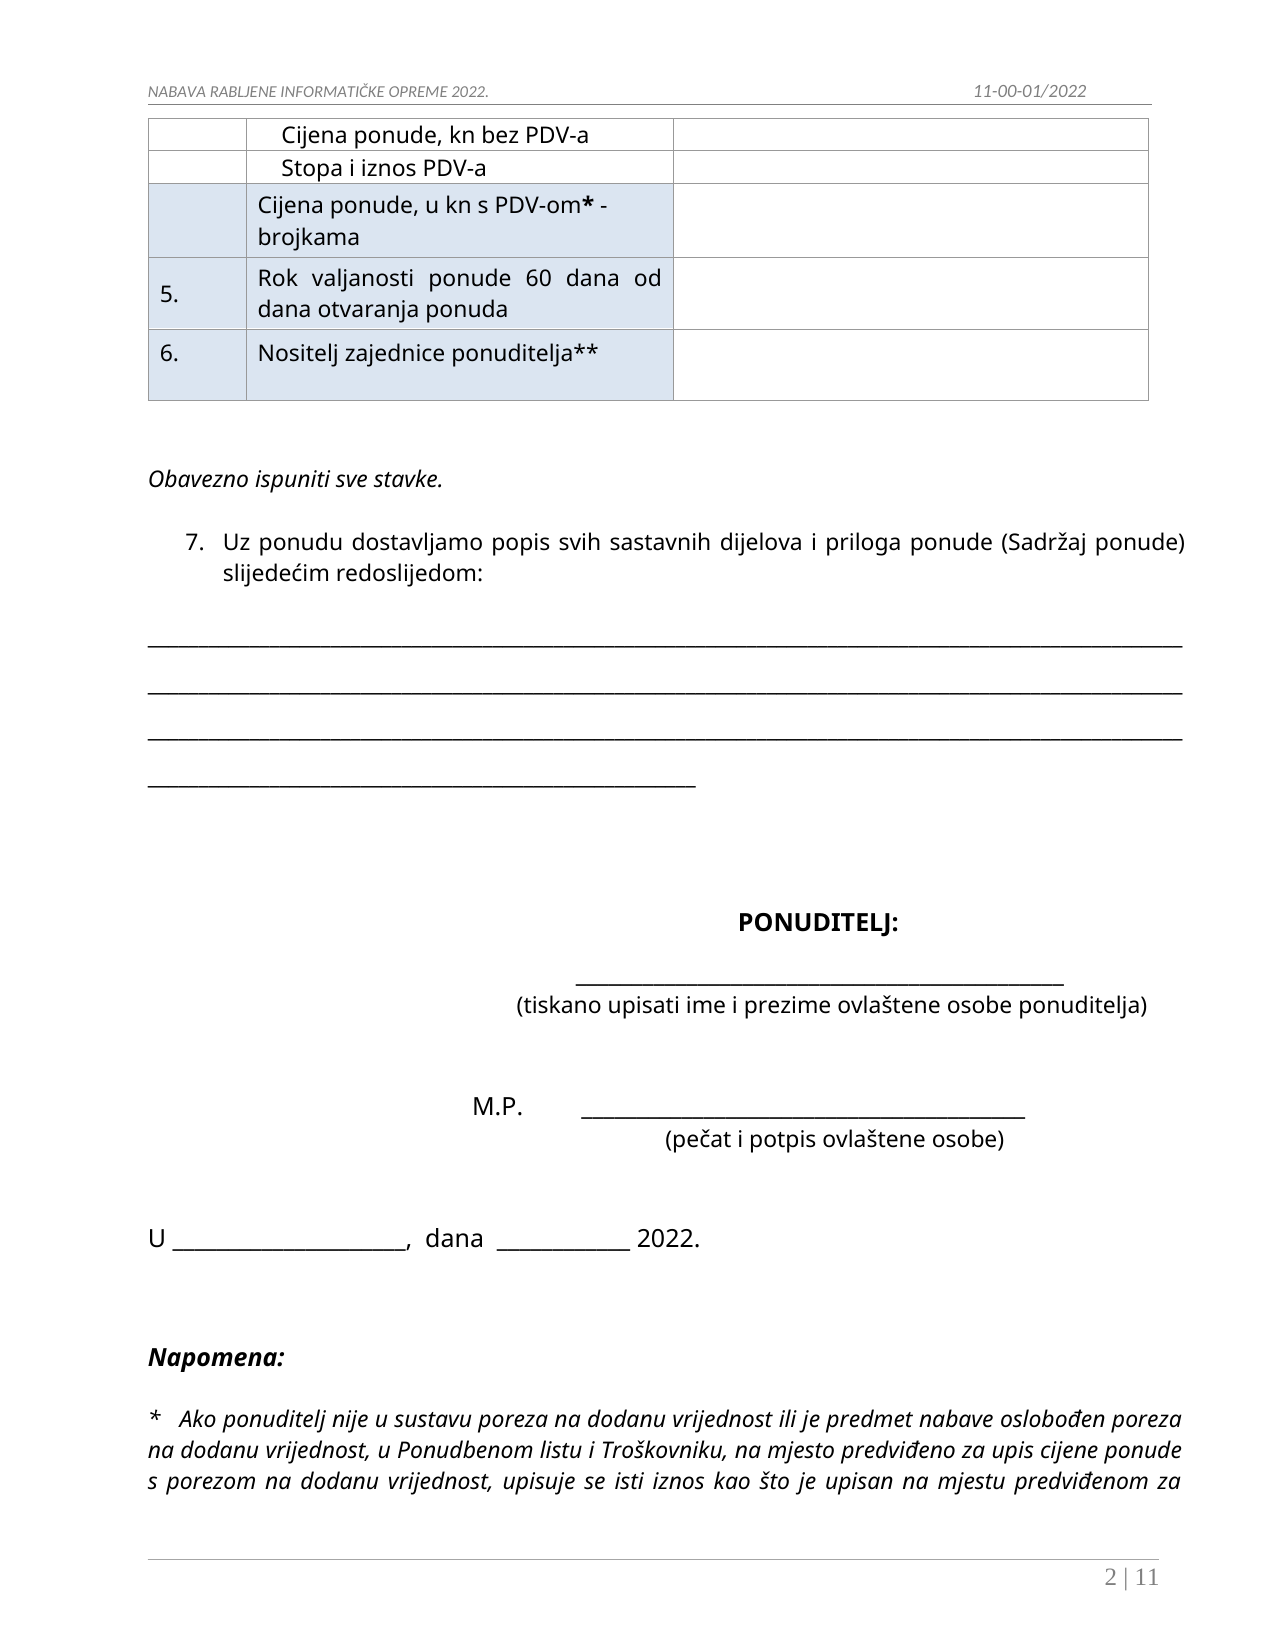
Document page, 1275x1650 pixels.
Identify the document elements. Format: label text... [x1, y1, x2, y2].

text PONUDITELJ: [664, 904, 1186, 938]
table_cell Stopa i iznos PDV-a [247, 151, 673, 183]
table_cell 5. [149, 258, 246, 328]
table_cell 6. [149, 330, 246, 400]
table_cell [674, 151, 1148, 183]
text M.P. ________________________________________ [148, 1089, 1186, 1123]
table_cell Rok valjanosti ponude 60 dana od dana otvaranja ponuda [247, 258, 673, 328]
text Napomena: [148, 1340, 1186, 1374]
table_cell [674, 119, 1148, 150]
table_cell [674, 184, 1148, 257]
table_cell [674, 258, 1148, 328]
text U _____________________, dana ____________ 2022. [148, 1221, 1186, 1255]
table_cell [674, 330, 1148, 400]
list Uz ponudu dostavljamo popis svih sastavnih dijelova i priloga ponude (Sadržaj ponude) slijedećim redoslijedom: [185, 526, 1186, 588]
text (pečat i potpis ovlaštene osobe) [443, 1123, 1186, 1154]
table_cell Cijena ponude, u kn s PDV-om* - brojkama [247, 184, 673, 257]
table_cell [149, 184, 246, 257]
table_cell [149, 119, 246, 150]
text (tiskano upisati ime i prezime ovlaštene osobe ponuditelja) [443, 989, 1186, 1021]
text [148, 1402, 1186, 1496]
table_cell Nositelj zajednice ponuditelja** [247, 330, 673, 400]
table_cell [149, 151, 246, 183]
text ________________________________________________________________________________________________________________________________________________________________________________________________________________________________________________________________________________________________________________________________________________________________________ [148, 619, 1186, 791]
text Obavezno ispuniti sve stavke. [148, 463, 1186, 494]
table_cell Cijena ponude, kn bez PDV-a [247, 119, 673, 150]
text ____________________________________________ [148, 955, 1186, 989]
